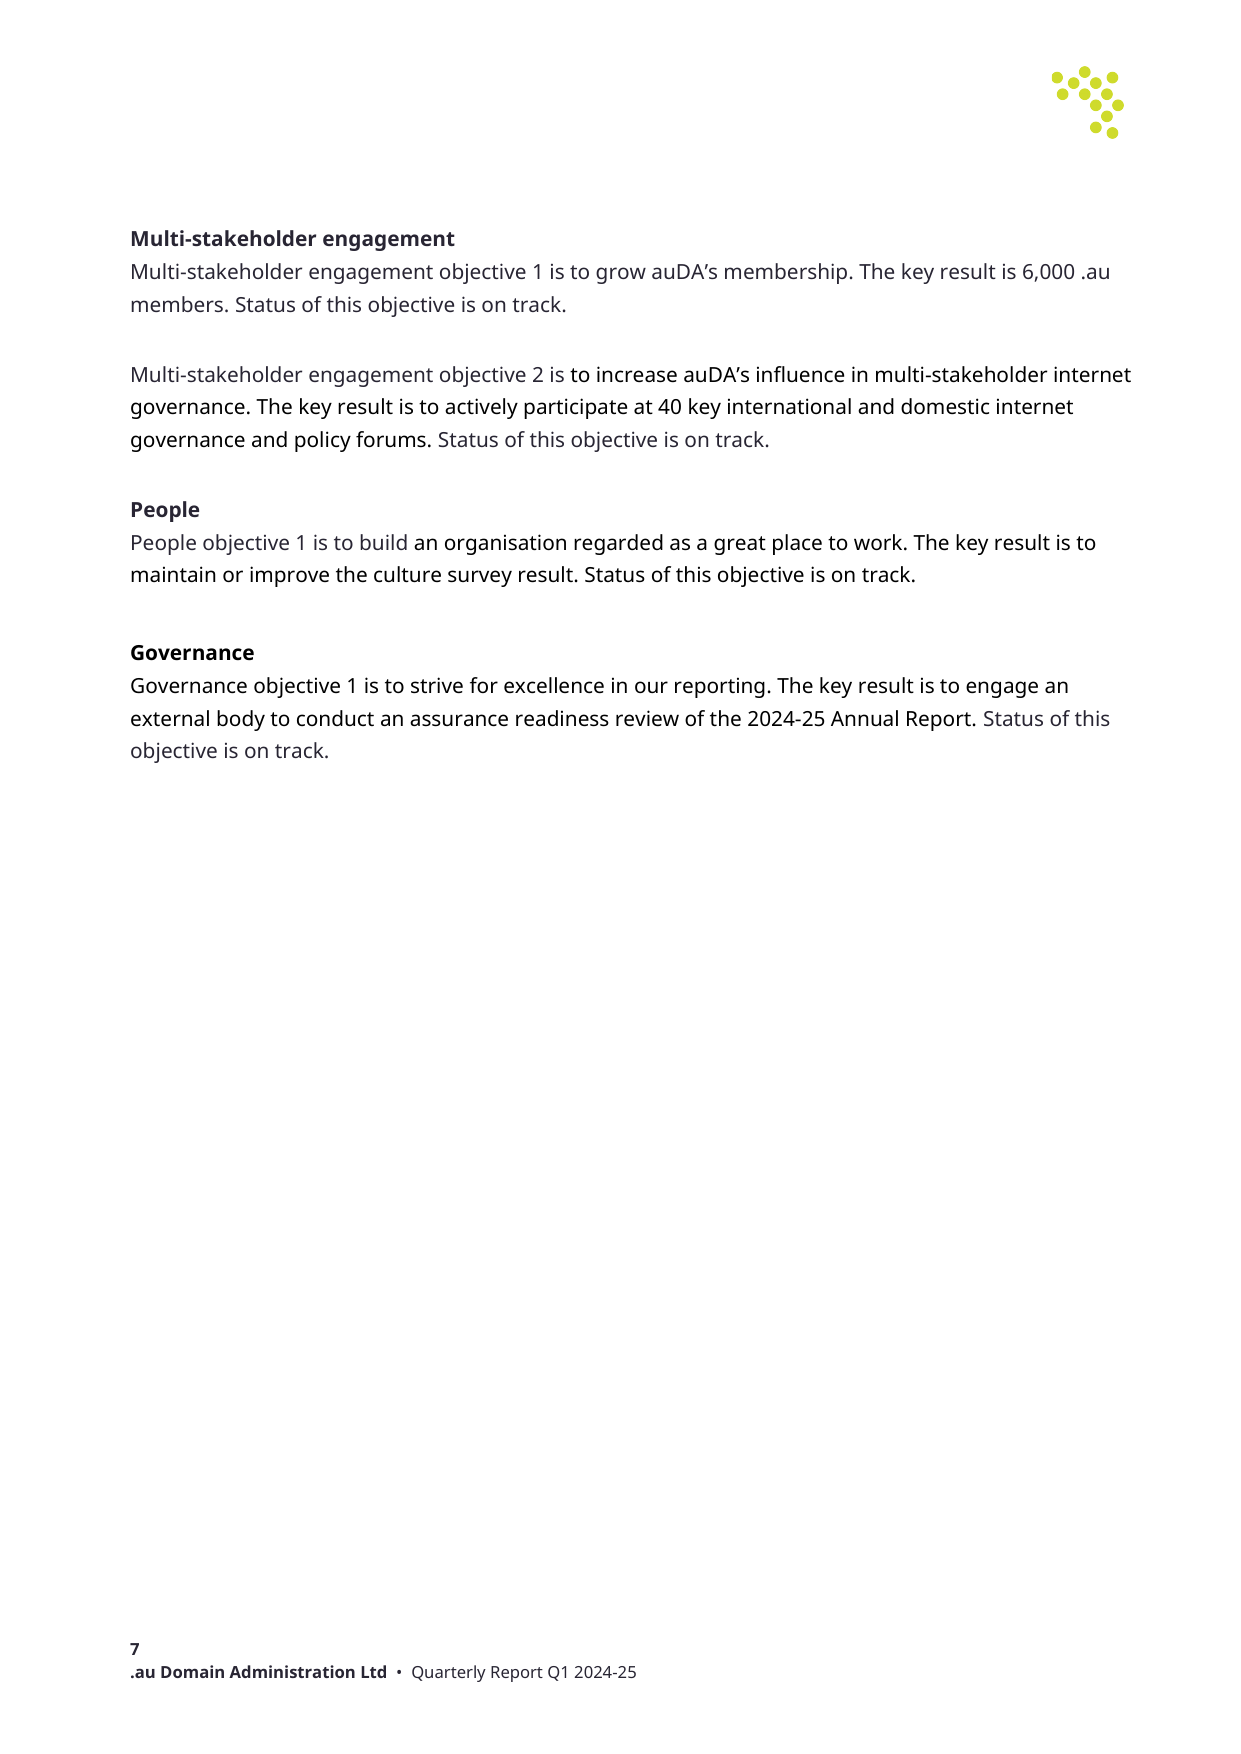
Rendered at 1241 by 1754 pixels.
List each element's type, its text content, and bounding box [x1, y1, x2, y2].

picture [1051, 66, 1124, 139]
text Multi-stakeholder engagement objective 1 is to grow auDA’s membership. The key result is 6,000 .au members. Status of this objective is on track. [130, 257, 1134, 318]
text Multi-stakeholder engagement objective 2 is to increase auDA’s influence in multi-stakeholder internet governance. The key result is to actively participate at 40 key international and domestic internet governance and policy forums. Status of this objective is on track. [130, 360, 1134, 453]
text Governance objective 1 is to strive for excellence in our reporting. The key result is to engage an external body to conduct an assurance readiness review of the 2024-25 Annual Report. Status of this objective is on track. [130, 671, 1134, 765]
text Governance [130, 638, 1134, 667]
text People [130, 495, 1134, 523]
text Multi-stakeholder engagement [130, 224, 1134, 253]
text People objective 1 is to build an organisation regarded as a great place to work. The key result is to maintain or improve the culture survey result. Status of this objective is on track. [130, 528, 1134, 589]
